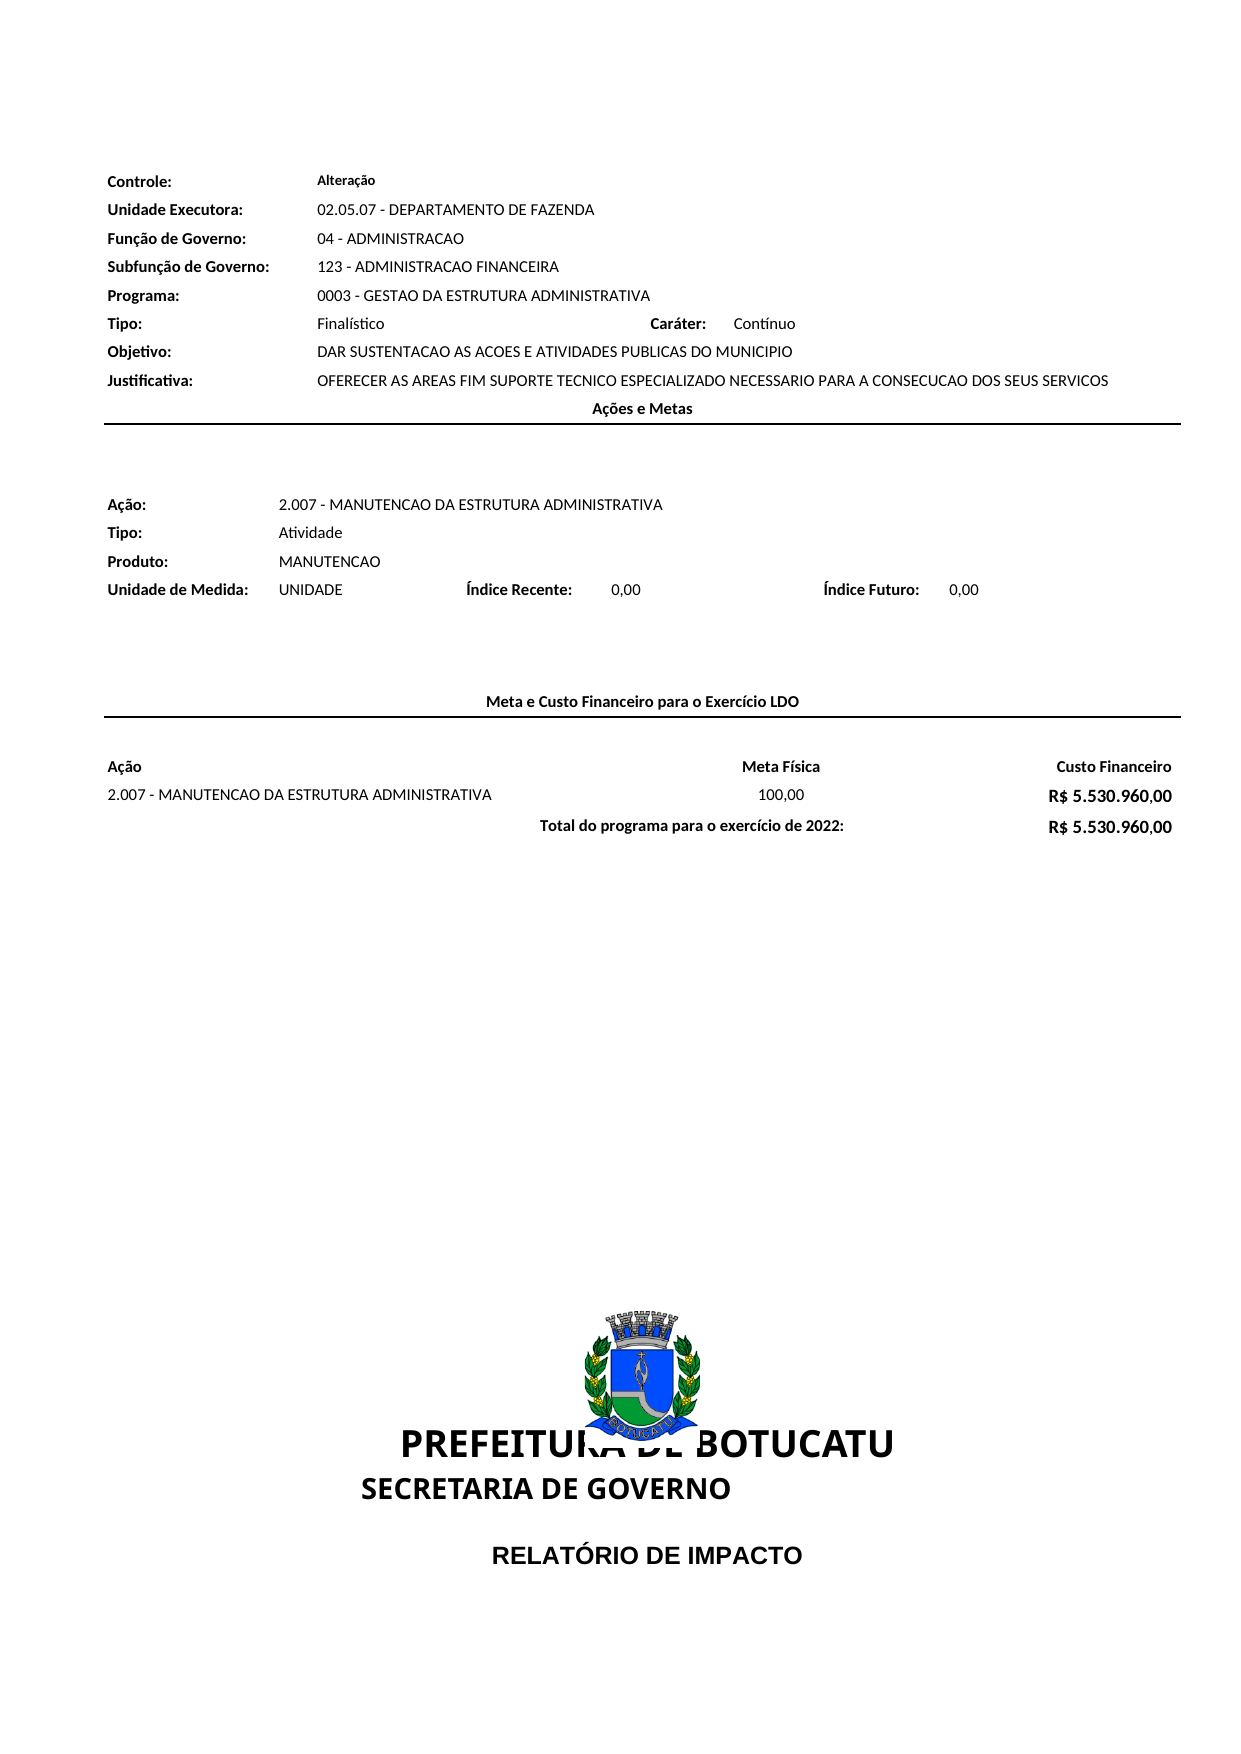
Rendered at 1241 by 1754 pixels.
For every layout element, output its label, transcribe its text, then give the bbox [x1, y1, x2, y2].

table_header [104, 167, 1181, 423]
text SECRETARIA DE GOVERNO [103, 1468, 1240, 1508]
text RELATÓRIO DE IMPACTO [103, 1541, 1240, 1570]
picture [584, 1311, 700, 1448]
table_header [104, 425, 1181, 716]
text PREFEITURA DE BOTUCATU [103, 1417, 1181, 1468]
table_header [104, 718, 1181, 919]
